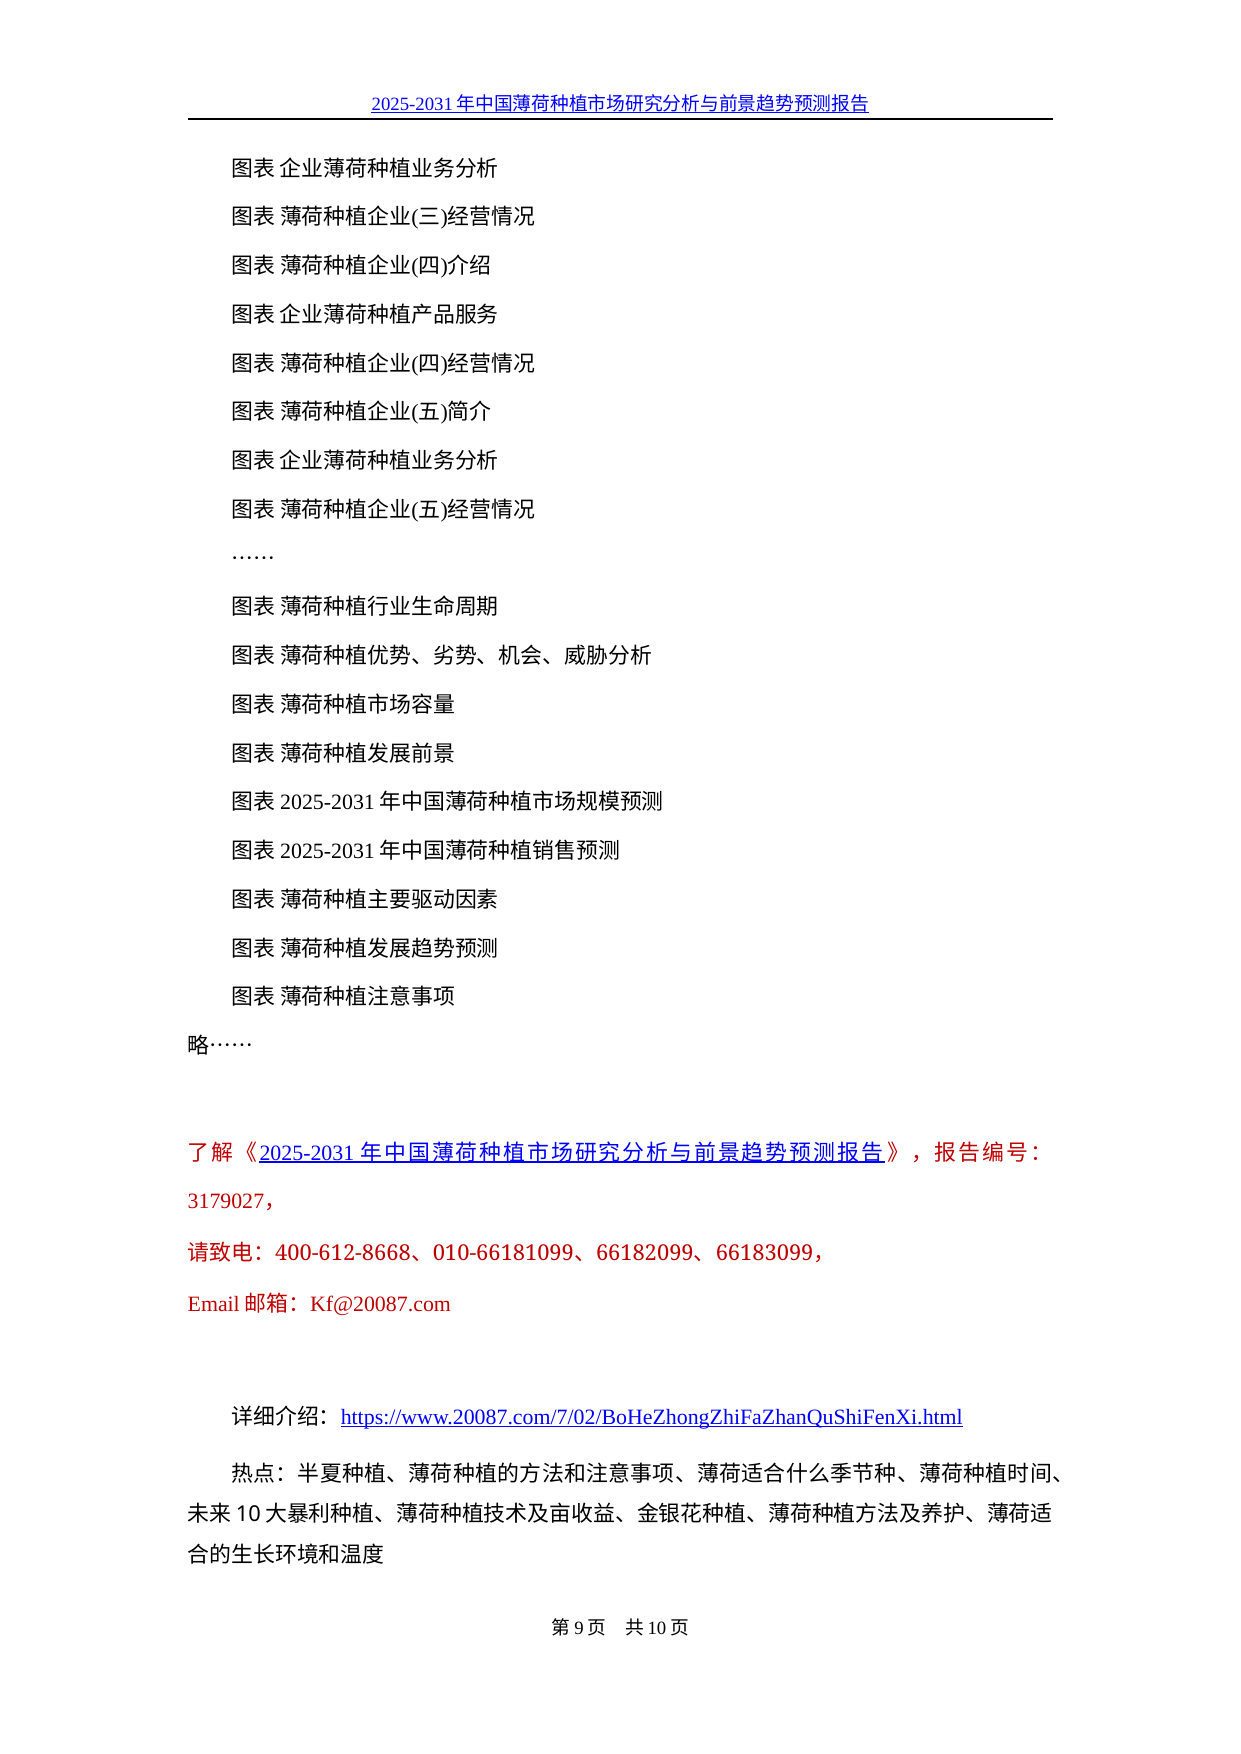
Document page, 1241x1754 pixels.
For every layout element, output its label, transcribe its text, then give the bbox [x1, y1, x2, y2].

text 详细介绍：https://www.20087.com/7/02/BoHeZhongZhiFaZhanQuShiFenXi.html [187, 1399, 1053, 1431]
text Email邮箱：Kf@20087.com [187, 1286, 1053, 1318]
text 了解《2025-2031年中国薄荷种植市场研究分析与前景趋势预测报告》，报告编号：3179027， [187, 1134, 1053, 1215]
text 请致电：400-612-8668、010-66181099、66182099、66183099， [187, 1234, 1053, 1267]
text 热点：半夏种植、薄荷种植的方法和注意事项、薄荷适合什么季节种、薄荷种植时间、未来10大暴利种植、薄荷种植技术及亩收益、金银花种植、薄荷种植方法及养护、薄荷适合的生长环境和温度 [187, 1456, 1053, 1569]
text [187, 150, 1053, 1060]
